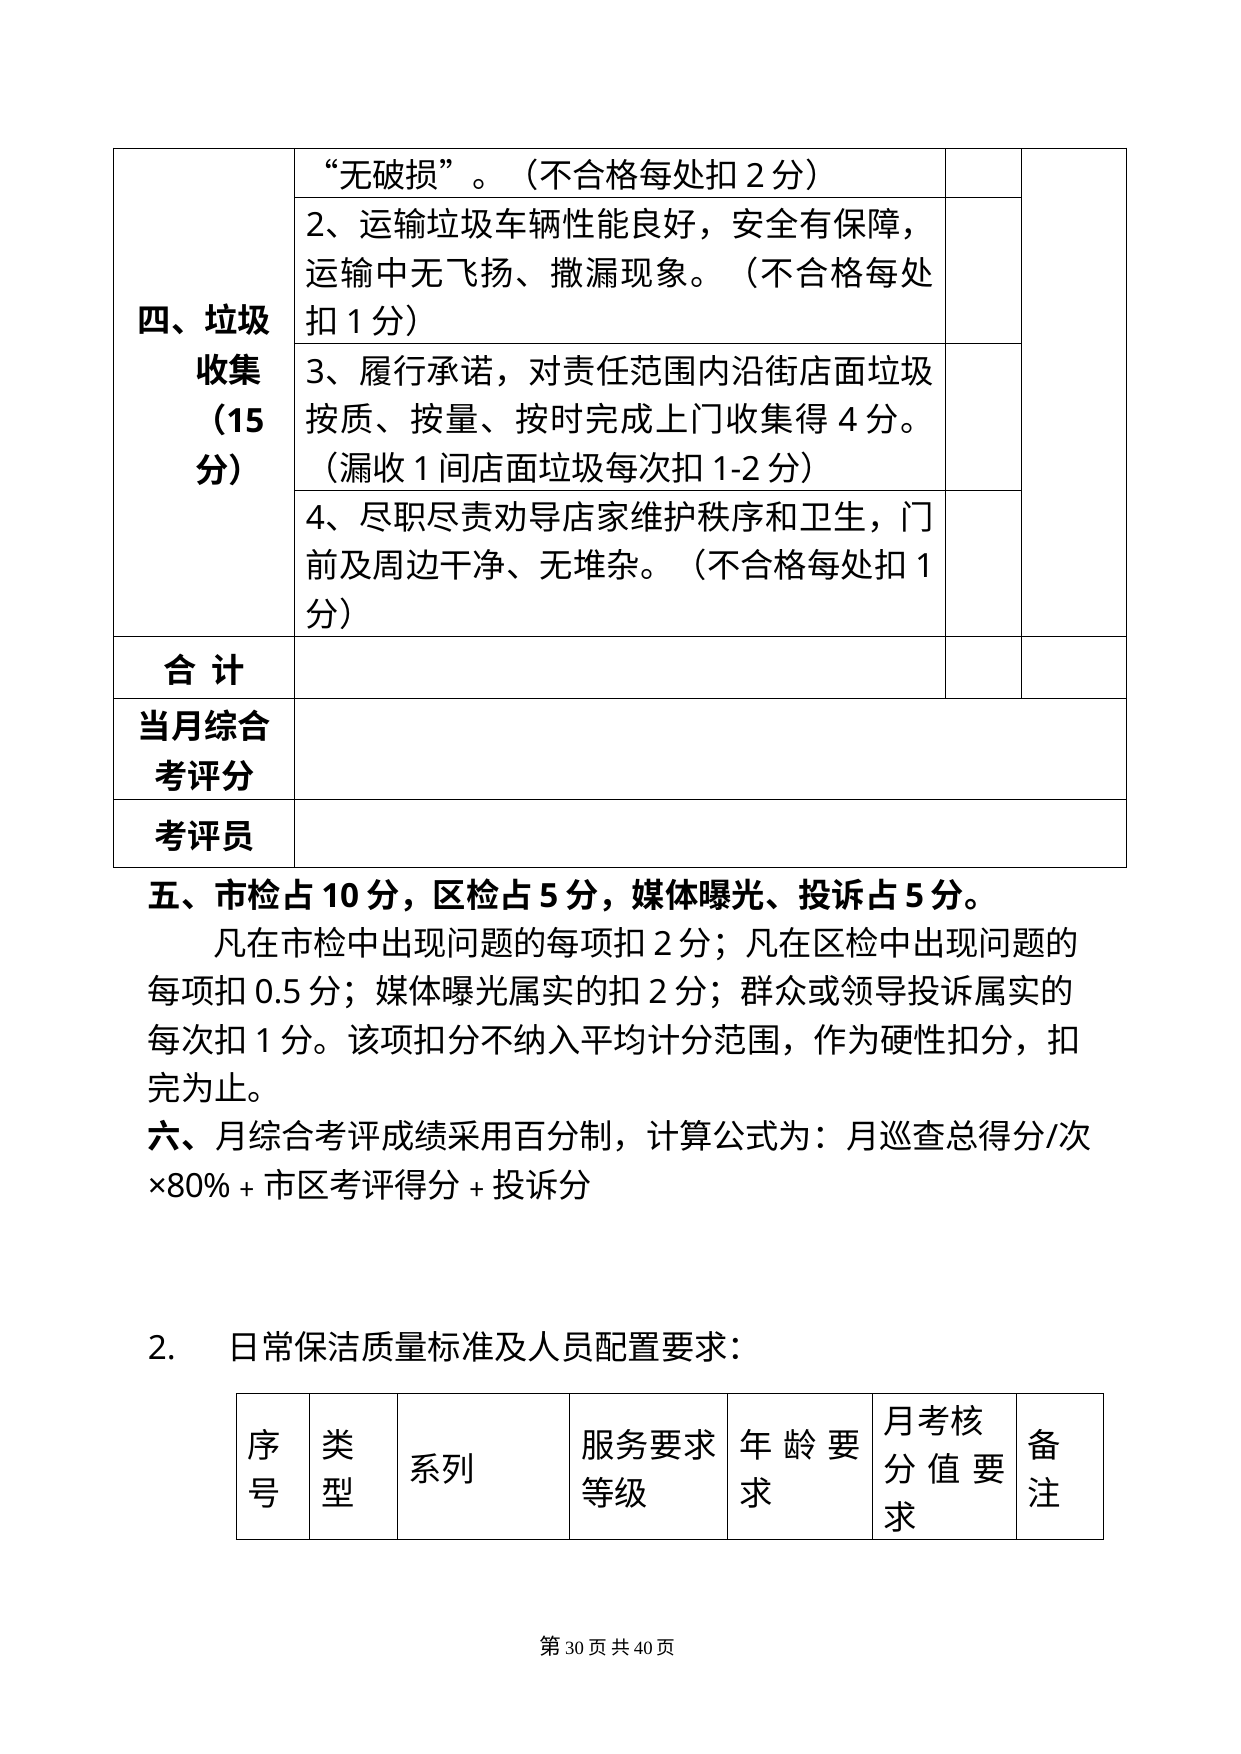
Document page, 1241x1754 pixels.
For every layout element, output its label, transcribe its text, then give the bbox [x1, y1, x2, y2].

table_cell 四、垃圾收集 （15分） [114, 149, 294, 636]
table_header 备注 [1017, 1394, 1103, 1539]
table_header 序号 [237, 1394, 309, 1539]
table_cell [295, 637, 945, 697]
table_header 服务要求等级 [570, 1394, 727, 1539]
table_cell [1022, 149, 1126, 636]
text 五、市检占10分，区检占5分，媒体曝光、投诉占5分。 [148, 868, 1092, 917]
table_cell [946, 149, 1021, 197]
table_cell [1022, 637, 1126, 697]
table_header 系列 [398, 1394, 569, 1539]
table_cell 合 计 [114, 637, 294, 697]
table_cell [946, 344, 1021, 490]
table_cell [295, 699, 1126, 798]
table_cell 4、尽职尽责劝导店家维护秩序和卫生，门前及周边干净、无堆杂。（不合格每处扣1分） [295, 491, 945, 636]
table_cell [946, 198, 1021, 343]
text 凡在市检中出现问题的每项扣2分；凡在区检中出现问题的每项扣0.5分；媒体曝光属实的扣2分；群众或领导投诉属实的每次扣1分。该项扣分不纳入平均计分范围，作为硬性扣分，扣完为止。 [148, 917, 1092, 1110]
text 2. 日常保洁质量标准及人员配置要求： [148, 1321, 1092, 1369]
table_cell [946, 637, 1021, 697]
table_cell 考评员 [114, 800, 294, 867]
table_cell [295, 149, 945, 197]
table_header 年龄要求 [728, 1394, 872, 1539]
table_cell 当月综合考评分 [114, 699, 294, 798]
text 六、月综合考评成绩采用百分制，计算公式为：月巡查总得分/次×80%﹢市区考评得分﹢投诉分 [148, 1110, 1092, 1207]
table_cell 2、运输垃圾车辆性能良好，安全有保障，运输中无飞扬、撒漏现象。（不合格每处扣1分） [295, 198, 945, 343]
table_cell [295, 800, 1126, 867]
table_header 月考核 分值要求 [873, 1394, 1016, 1539]
table_header 类型 [310, 1394, 397, 1539]
table_cell 3、履行承诺，对责任范围内沿街店面垃圾按质、按量、按时完成上门收集得4分。（漏收1间店面垃圾每次扣1-2分） [295, 344, 945, 490]
table_cell [946, 491, 1021, 636]
